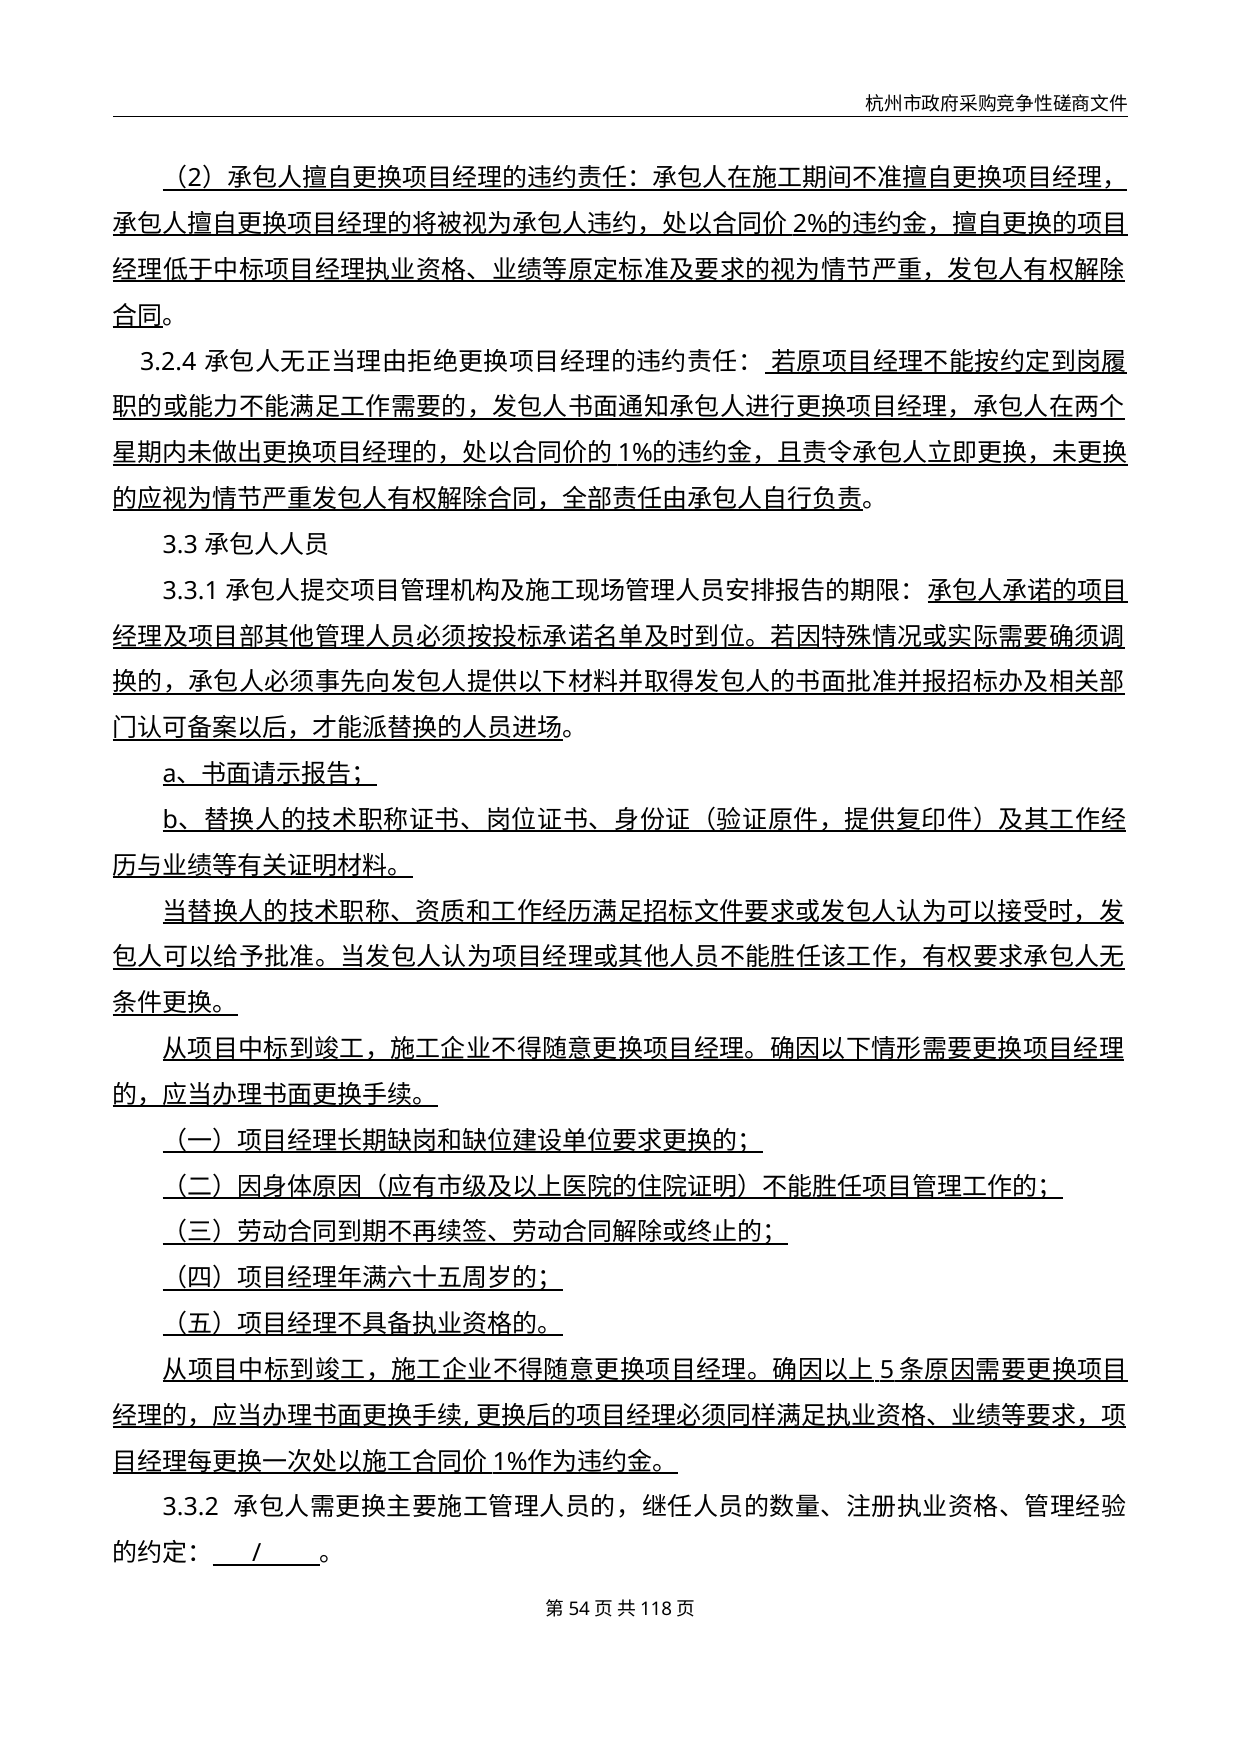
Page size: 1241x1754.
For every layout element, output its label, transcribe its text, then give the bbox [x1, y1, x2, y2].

text b、替换人的技术职称证书、岗位证书、身份证（验证原件，提供复印件）及其工作经历与业绩等有关证明材料。 [112, 792, 1128, 883]
text a、书面请示报告； [112, 746, 1128, 792]
text 3.2.4 承包人无正当理由拒绝更换项目经理的违约责任： 若原项目经理不能按约定到岗履职的或能力不能满足工作需要的，发包人书面通知承包人进行更换项目经理，承包人在两个星期内未做出更换项目经理的，处以合同价的1%的违约金，且责令承包人立即更换，未更换的应视为情节严重发包人有权解除合同，全部责任由承包人自行负责。 [112, 465, 1128, 517]
text （二）因身体原因（应有市级及以上医院的住院证明）不能胜任项目管理工作的； [112, 1158, 1128, 1204]
text 3.3.1 承包人提交项目管理机构及施工现场管理人员安排报告的期限：承包人承诺的项目经理及项目部其他管理人员必须按投标承诺名单及时到位。若因特殊情况或实际需要确须调换的，承包人必须事先向发包人提供以下材料并取得发包人的书面批准并报招标办及相关部门认可备案以后，才能派替换的人员进场。 [112, 562, 1128, 746]
text （三）劳动合同到期不再续签、劳动合同解除或终止的； [112, 1204, 1128, 1250]
text （五）项目经理不具备执业资格的。 [112, 1296, 1128, 1342]
text 3.2.4 承包人无正当理由拒绝更换项目经理的违约责任： 若原项目经理不能按约定到岗履职的或能力不能满足工作需要的，发包人书面通知承包人进行更换项目经理，承包人在两个星期内未做出更换项目经理的，处以合同价的1%的违约金，且责令承包人立即更换，未更换的应视为情节严重发包人有权解除合同，全部责任由承包人自行负责。 [112, 333, 1128, 464]
text （2）承包人擅自更换项目经理的违约责任：承包人在施工期间不准擅自更换项目经理，承包人擅自更换项目经理的将被视为承包人违约，处以合同价2%的违约金，擅自更换的项目经理低于中标项目经理执业资格、业绩等原定标准及要求的视为情节严重，发包人有权解除合同。 [112, 150, 1128, 234]
text 从项目中标到竣工，施工企业不得随意更换项目经理。确因以上5条原因需要更换项目经理的，应当办理书面更换手续, 更换后的项目经理必须同样满足执业资格、业绩等要求，项目经理每更换一次处以施工合同价1%作为违约金。 [112, 1342, 1128, 1479]
text 当替换人的技术职称、资质和工作经历满足招标文件要求或发包人认为可以接受时，发包人可以给予批准。当发包人认为项目经理或其他人员不能胜任该工作，有权要求承包人无条件更换。 [112, 883, 1128, 1021]
text （四）项目经理年满六十五周岁的； [112, 1250, 1128, 1296]
text 3.3 承包人人员 [112, 517, 1128, 562]
text 3.3.2 承包人需更换主要施工管理人员的，继任人员的数量、注册执业资格、管理经验的约定： / 。 [112, 1479, 1128, 1571]
text （2）承包人擅自更换项目经理的违约责任：承包人在施工期间不准擅自更换项目经理，承包人擅自更换项目经理的将被视为承包人违约，处以合同价2%的违约金，擅自更换的项目经理低于中标项目经理执业资格、业绩等原定标准及要求的视为情节严重，发包人有权解除合同。 [112, 235, 1128, 333]
text 从项目中标到竣工，施工企业不得随意更换项目经理。确因以下情形需要更换项目经理的，应当办理书面更换手续。 [112, 1021, 1128, 1112]
text （一）项目经理长期缺岗和缺位建设单位要求更换的； [112, 1112, 1128, 1158]
